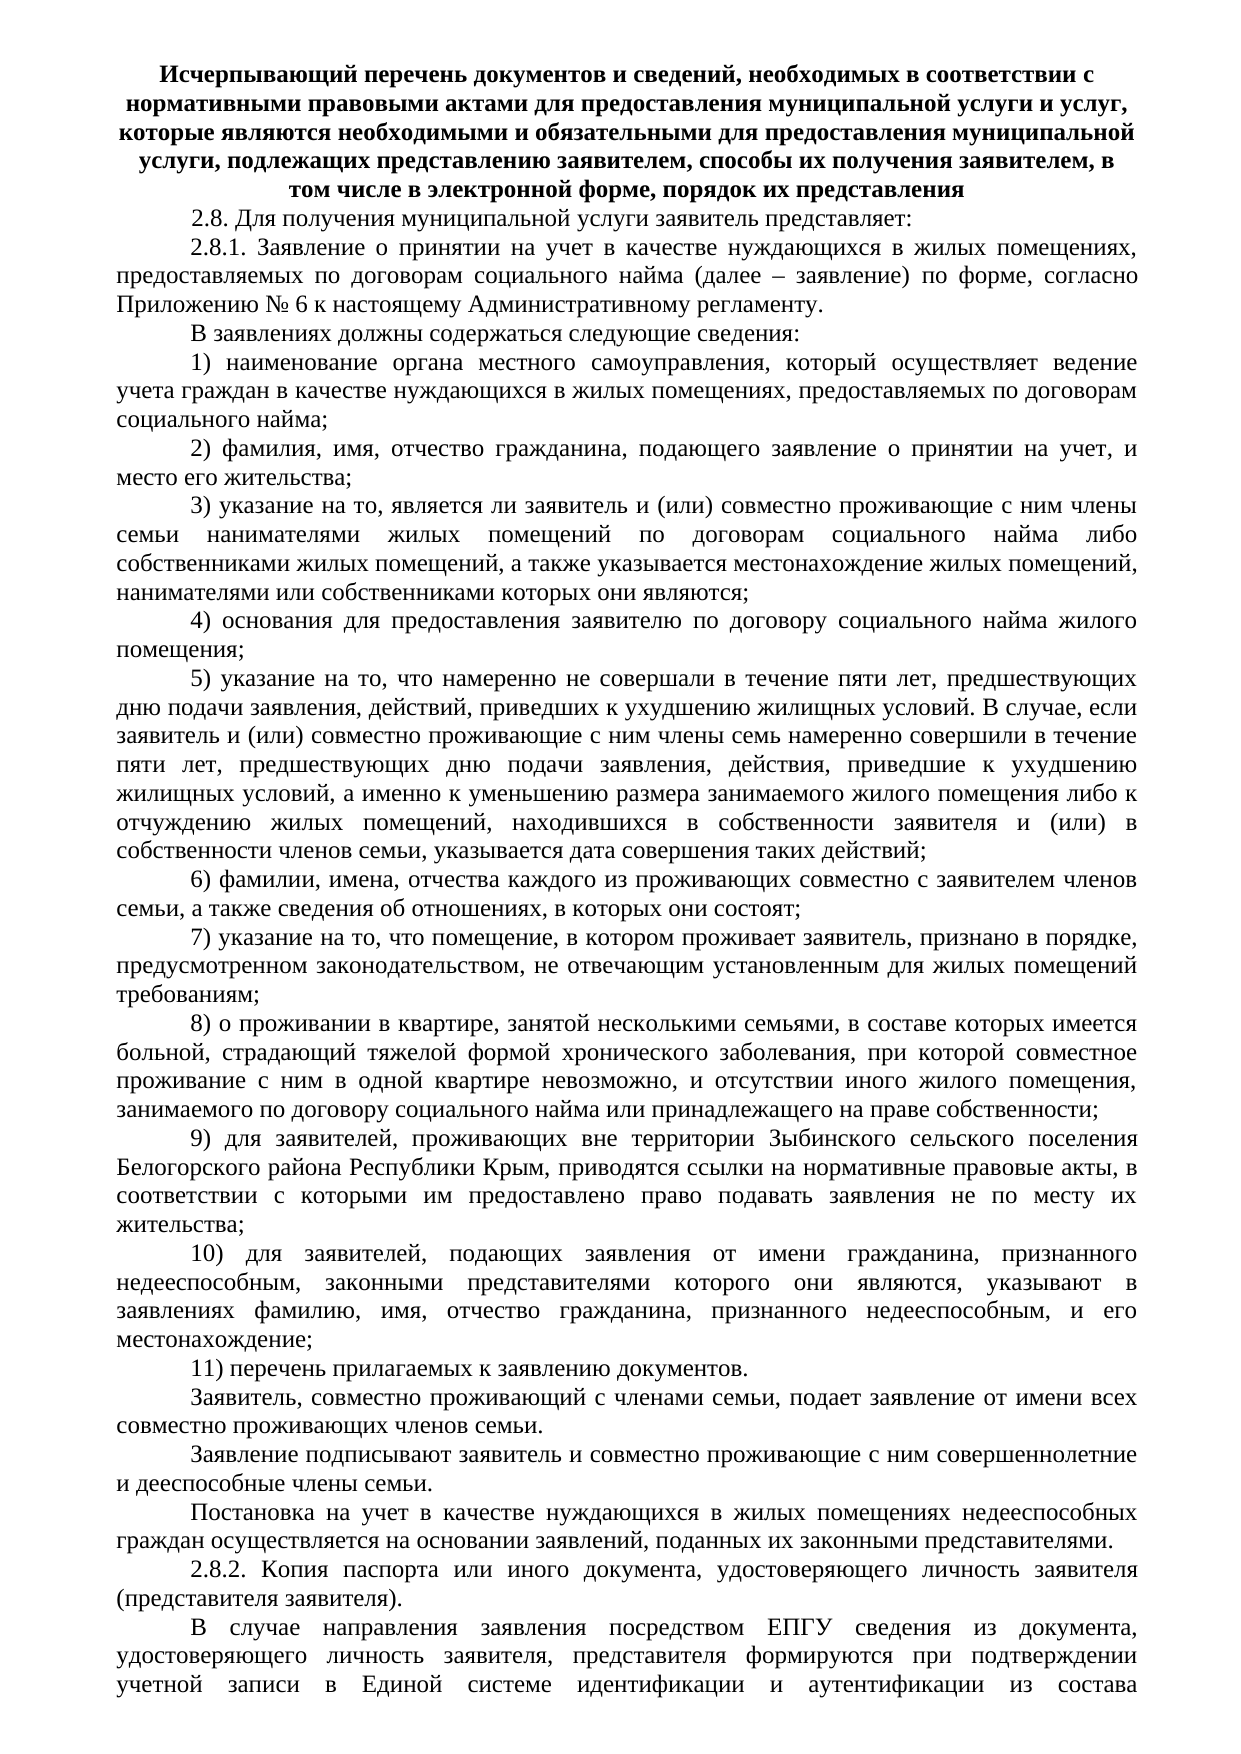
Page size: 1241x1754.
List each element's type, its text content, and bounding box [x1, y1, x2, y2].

text 7) указание на то, что помещение, в котором проживает заявитель, признано в порядке, предусмотренном законодательством, не отвечающим установленным для жилых помещений требованиям; [116, 922, 1138, 1008]
text Постановка на учет в качестве нуждающихся в жилых помещениях недееспособных граждан осуществляется на основании заявлений, поданных их законными представителями. [116, 1497, 1138, 1554]
text 9) для заявителей, проживающих вне территории Зыбинского сельского поселения Белогорского района Республики Крым, приводятся ссылки на нормативные правовые акты, в соответствии с которыми им предоставлено право подавать заявления не по месту их жительства; [116, 1123, 1138, 1238]
text Заявление подписывают заявитель и совместно проживающие с ним совершеннолетние и дееспособные члены семьи. [116, 1439, 1138, 1497]
text Заявитель, совместно проживающий с членами семьи, подает заявление от имени всех совместно проживающих членов семьи. [116, 1382, 1138, 1439]
text 11) перечень прилагаемых к заявлению документов. [116, 1353, 1138, 1382]
text 4) основания для предоставления заявителю по договору социального найма жилого помещения; [116, 605, 1138, 663]
text 1) наименование органа местного самоуправления, который осуществляет ведение учета граждан в качестве нуждающихся в жилых помещениях, предоставляемых по договорам социального найма; [116, 347, 1138, 433]
text 2.8.1. Заявление о принятии на учет в качестве нуждающихся в жилых помещениях, предоставляемых по договорам социального найма (далее – заявление) по форме, согласно Приложению № 6 к настоящему Административному регламенту. [116, 232, 1138, 318]
text 10) для заявителей, подающих заявления от имени гражданина, признанного недееспособным, законными представителями которого они являются, указывают в заявлениях фамилию, имя, отчество гражданина, признанного недееспособным, и его местонахождение; [116, 1238, 1138, 1353]
text 2.8. Для получения муниципальной услуги заявитель представляет: [118, 203, 1136, 232]
text 5) указание на то, что намеренно не совершали в течение пяти лет, предшествующих дню подачи заявления, действий, приведших к ухудшению жилищных условий. В случае, если заявитель и (или) совместно проживающие с ним члены семь намеренно совершили в течение пяти лет, предшествующих дню подачи заявления, действия, приведшие к ухудшению жилищных условий, а именно к уменьшению размера занимаемого жилого помещения либо к отчуждению жилых помещений, находившихся в собственности заявителя и (или) в собственности членов семьи, указывается дата совершения таких действий; [116, 663, 1138, 864]
text 6) фамилии, имена, отчества каждого из проживающих совместно с заявителем членов семьи, а также сведения об отношениях, в которых они состоят; [116, 864, 1138, 922]
text 8) о проживании в квартире, занятой несколькими семьями, в составе которых имеется больной, страдающий тяжелой формой хронического заболевания, при которой совместное проживание с ним в одной квартире невозможно, и отсутствии иного жилого помещения, занимаемого по договору социального найма или принадлежащего на праве собственности; [116, 1008, 1138, 1123]
text 2.8.2. Копия паспорта или иного документа, удостоверяющего личность заявителя (представителя заявителя). [116, 1554, 1138, 1612]
text 2) фамилия, имя, отчество гражданина, подающего заявление о принятии на учет, и место его жительства; [116, 433, 1138, 490]
text В заявлениях должны содержаться следующие сведения: [116, 318, 1138, 347]
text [116, 1612, 1138, 1698]
text 3) указание на то, является ли заявитель и (или) совместно проживающие с ним члены семьи нанимателями жилых помещений по договорам социального найма либо собственниками жилых помещений, а также указывается местонахождение жилых помещений, нанимателями или собственниками которых они являются; [116, 490, 1138, 605]
text Исчерпывающий перечень документов и сведений, необходимых в соответствии с нормативными правовыми актами для предоставления муниципальной услуги и услуг, которые являются необходимыми и обязательными для предоставления муниципальной услуги, подлежащих представлению заявителем, способы их получения заявителем, в том числе в электронной форме, порядок их представления [118, 59, 1135, 203]
